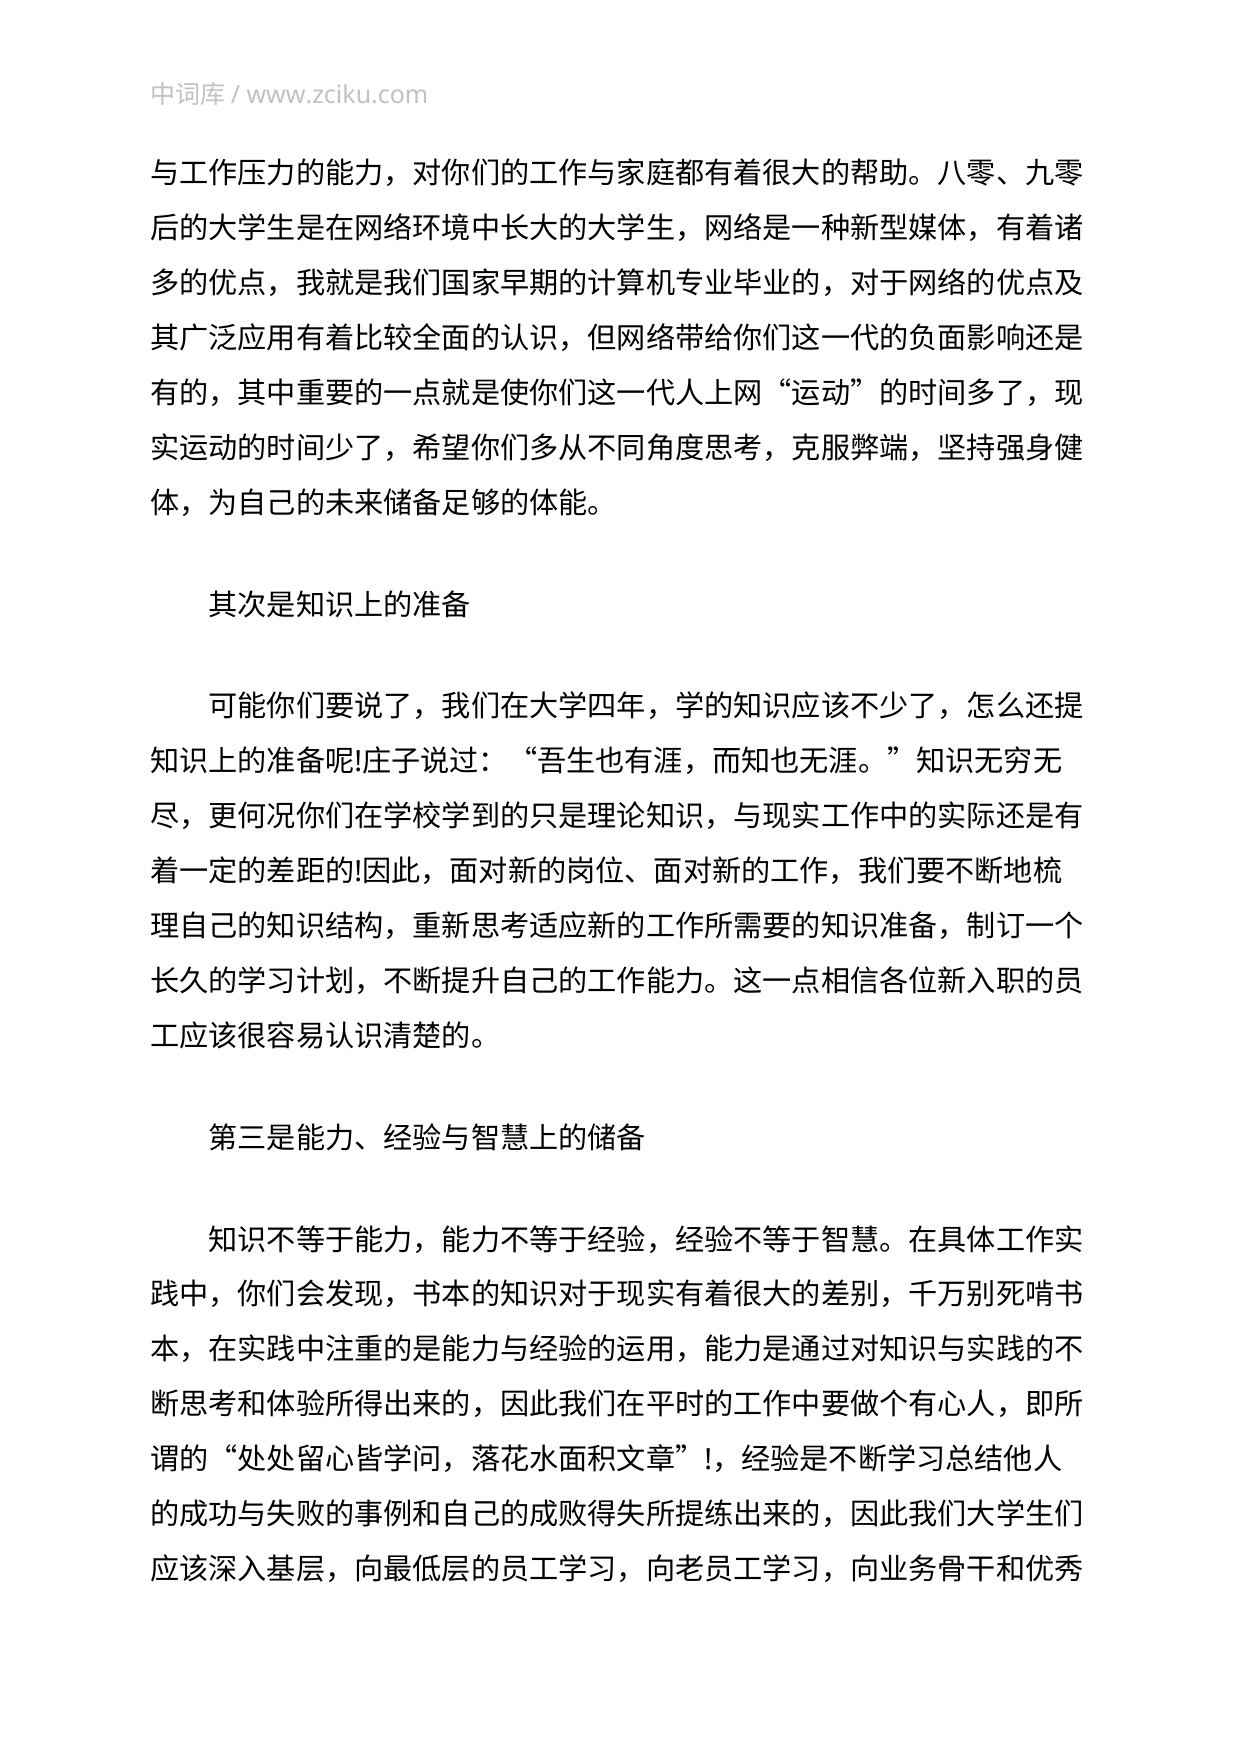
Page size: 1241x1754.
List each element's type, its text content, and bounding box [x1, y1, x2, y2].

text 可能你们要说了，我们在大学四年，学的知识应该不少了，怎么还提知识上的准备呢!庄子说过：“吾生也有涯，而知也无涯。”知识无穷无尽，更何况你们在学校学到的只是理论知识，与现实工作中的实际还是有着一定的差距的!因此，面对新的岗位、面对新的工作，我们要不断地梳理自己的知识结构，重新思考适应新的工作所需要的知识准备，制订一个长久的学习计划，不断提升自己的工作能力。这一点相信各位新入职的员工应该很容易认识清楚的。 [150, 683, 1090, 1055]
text 其次是知识上的准备 [150, 581, 1090, 623]
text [150, 1216, 1090, 1588]
text 第三是能力、经验与智慧上的储备 [150, 1114, 1090, 1157]
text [150, 150, 1090, 522]
